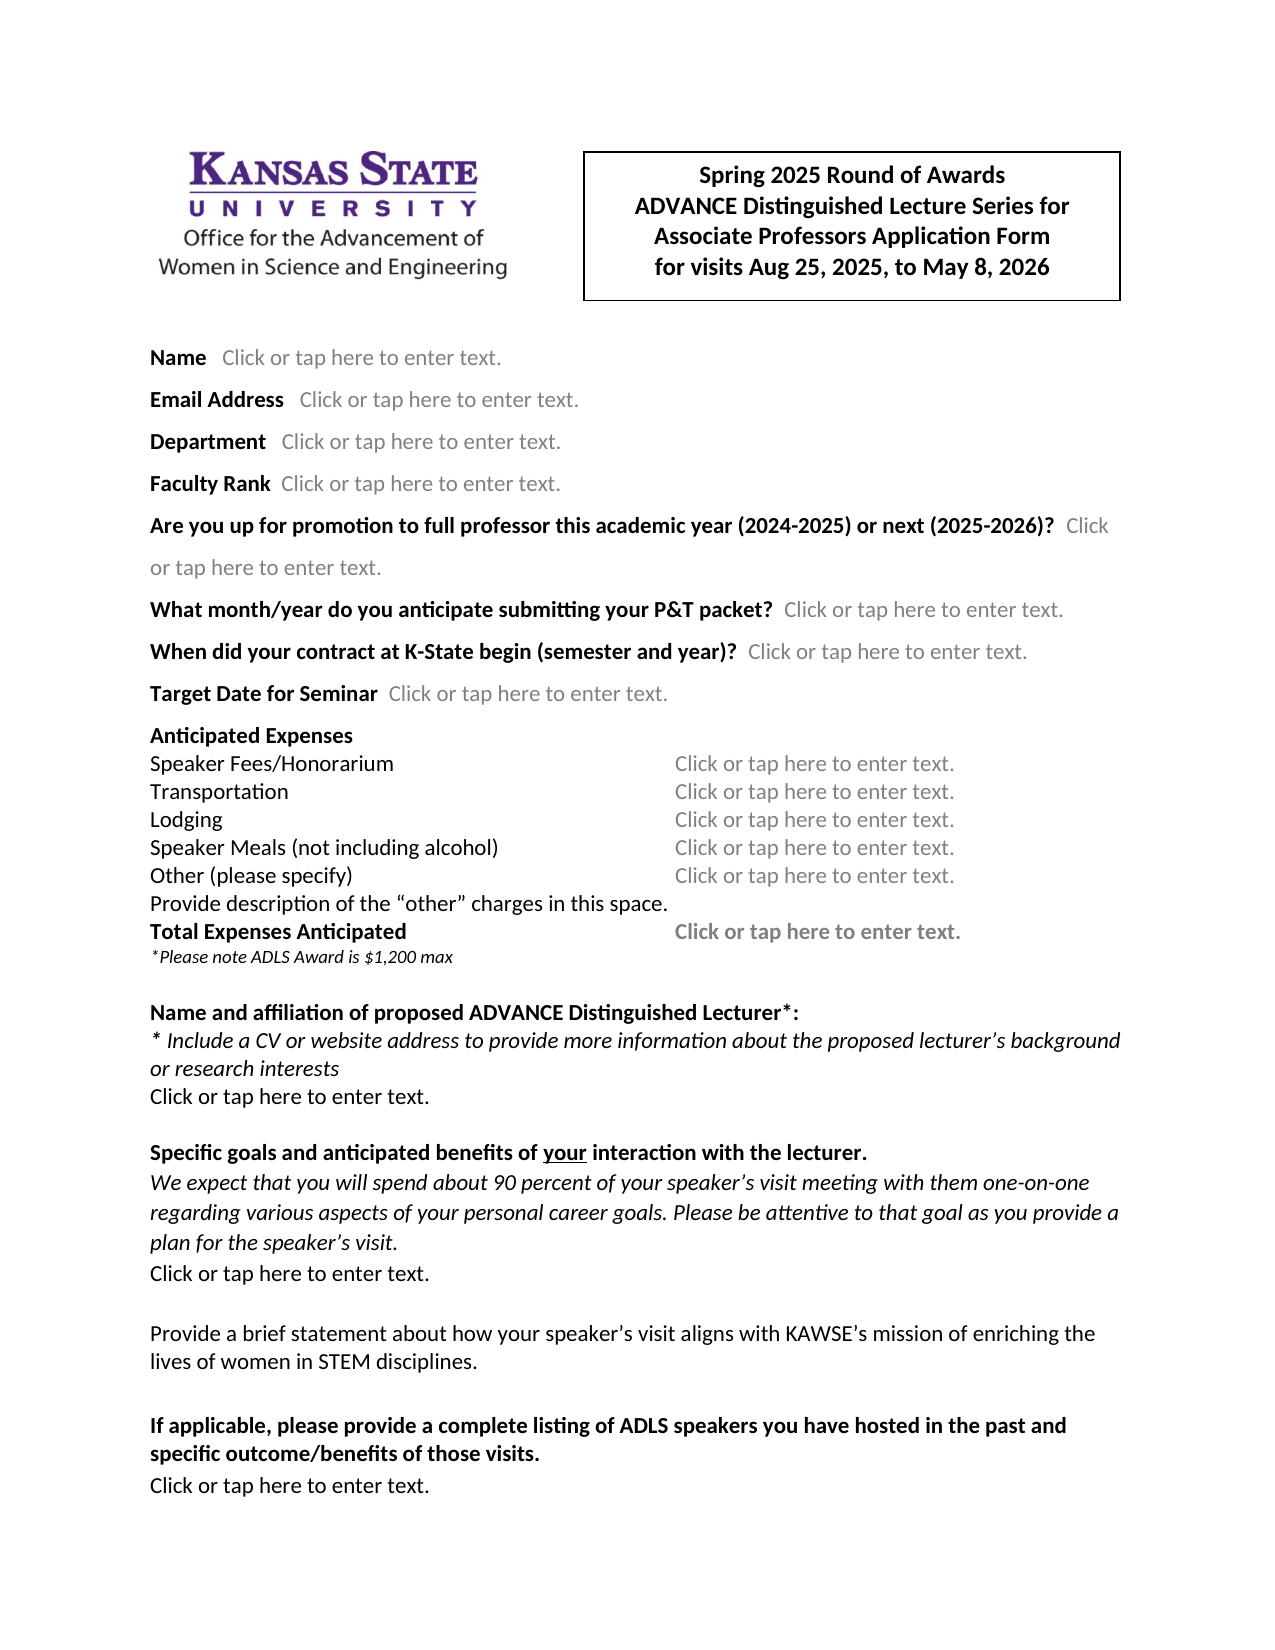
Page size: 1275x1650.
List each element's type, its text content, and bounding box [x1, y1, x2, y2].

text Anticipated Expenses [150, 721, 1125, 749]
text Name and affiliation of proposed ADVANCE Distinguished Lecturer*: [150, 998, 1125, 1026]
text Faculty Rank [150, 469, 1125, 497]
text *Please note ADLS Award is $1,200 max [150, 945, 1125, 968]
text Target Date for Seminar [150, 679, 1125, 707]
text We expect that you will spend about 90 percent of your speaker’s visit meeting with them one-on-one regarding various aspects of your personal career goals. Please be attentive to that goal as you provide a plan for the speaker’s visit. [150, 1168, 1125, 1256]
text If applicable, please provide a complete listing of ADLS speakers you have hosted in the past and specific outcome/benefits of those visits. [150, 1411, 1125, 1467]
text Other (please specify) [150, 861, 1125, 889]
text Department [150, 427, 1125, 455]
text Transportation [150, 777, 1125, 805]
text When did your contract at K-State begin (semester and year)? [150, 637, 1125, 665]
text Are you up for promotion to full professor this academic year (2024-2025) or next (2025-2026)? [150, 511, 1125, 581]
text Lodging [150, 805, 1125, 833]
text * Include a CV or website address to provide more information about the proposed lecturer’s background or research interests [150, 1026, 1125, 1082]
text Provide a brief statement about how your speaker’s visit aligns with KAWSE’s mission of enriching the lives of women in STEM disciplines. [150, 1319, 1125, 1375]
text Specific goals and anticipated benefits of your interaction with the lecturer. [150, 1138, 1125, 1166]
text Name [150, 301, 1125, 371]
text Total Expenses Anticipated [150, 917, 1125, 945]
text Speaker Fees/Honorarium [150, 749, 1125, 777]
text What month/year do you anticipate submitting your P&T packet? [150, 595, 1125, 623]
text Speaker Meals (not including alcohol) [150, 833, 1125, 861]
text Email Address [150, 385, 1125, 413]
picture [150, 151, 526, 284]
